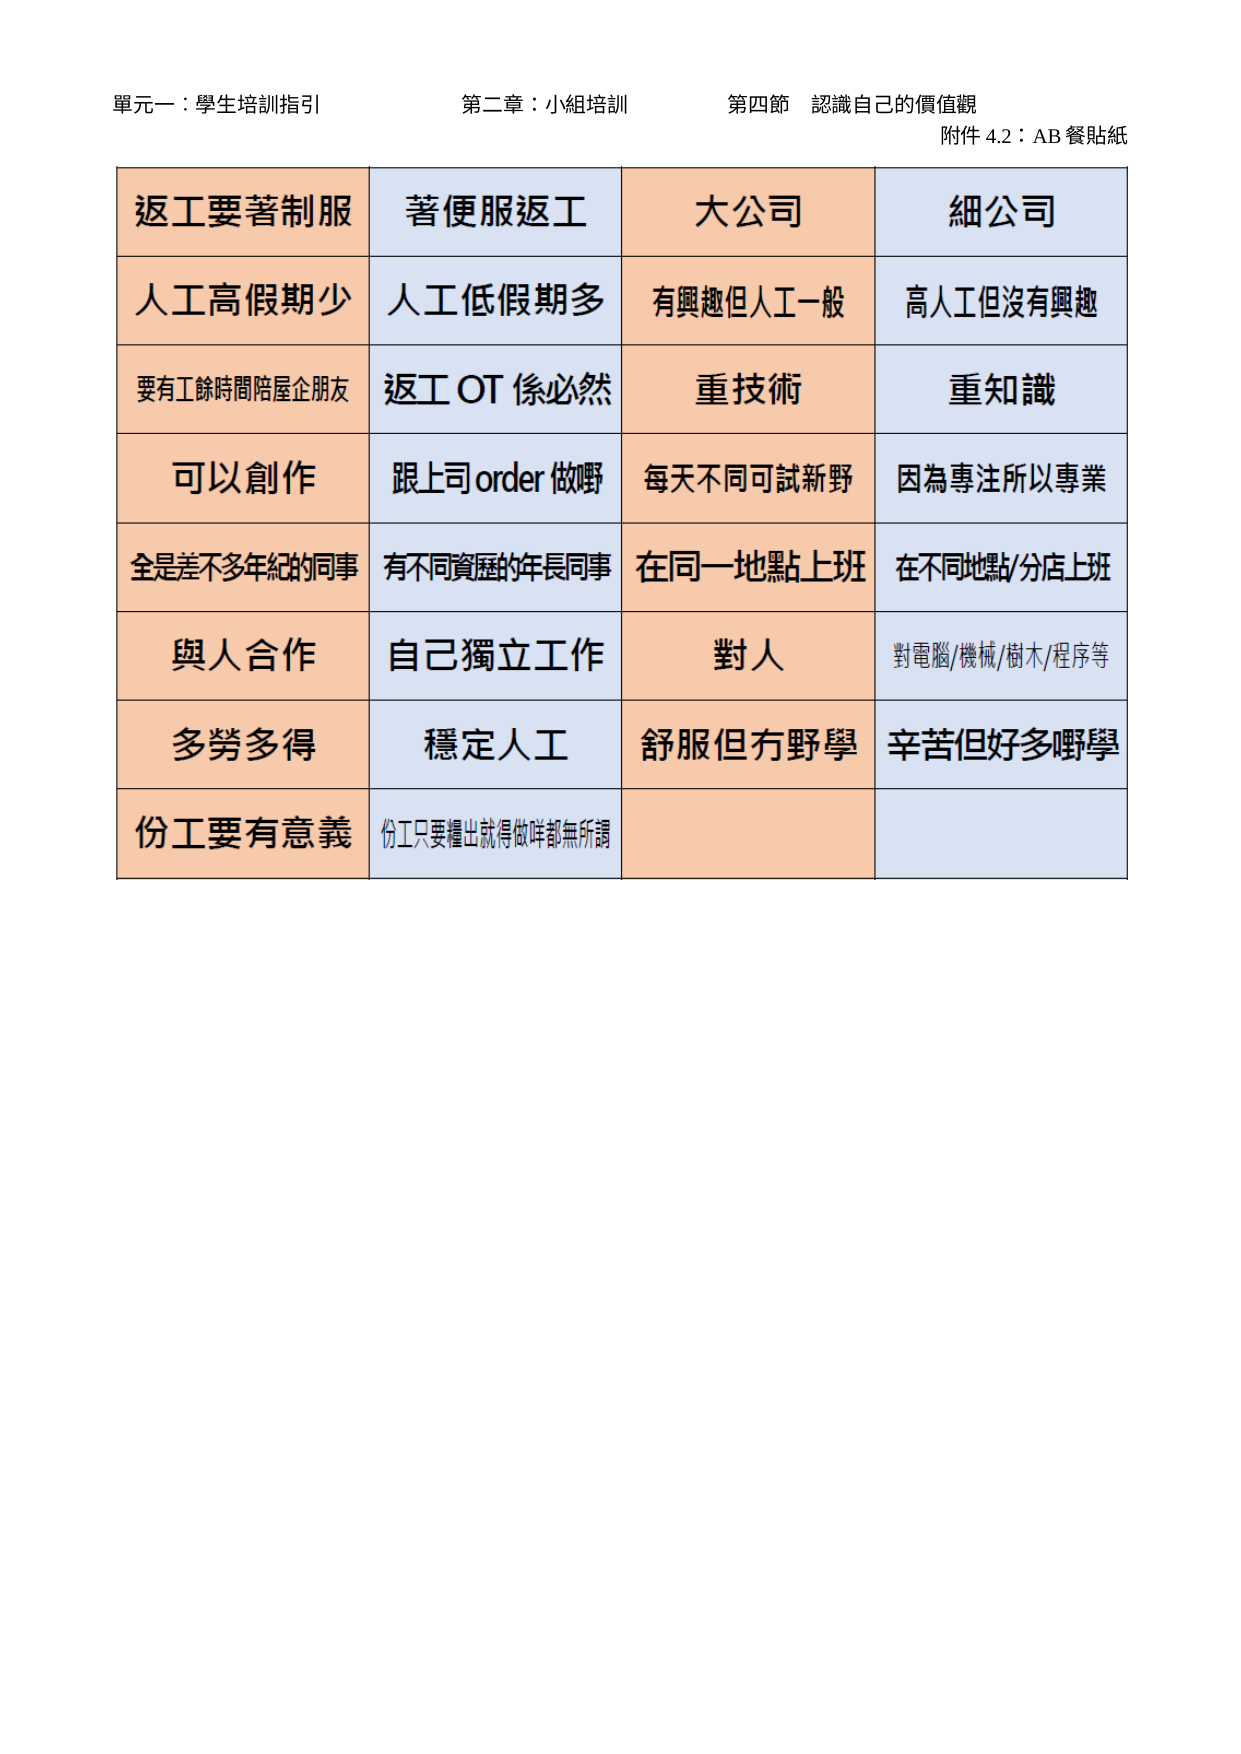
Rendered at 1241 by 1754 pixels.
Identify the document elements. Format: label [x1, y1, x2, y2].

picture [112, 164, 1128, 880]
